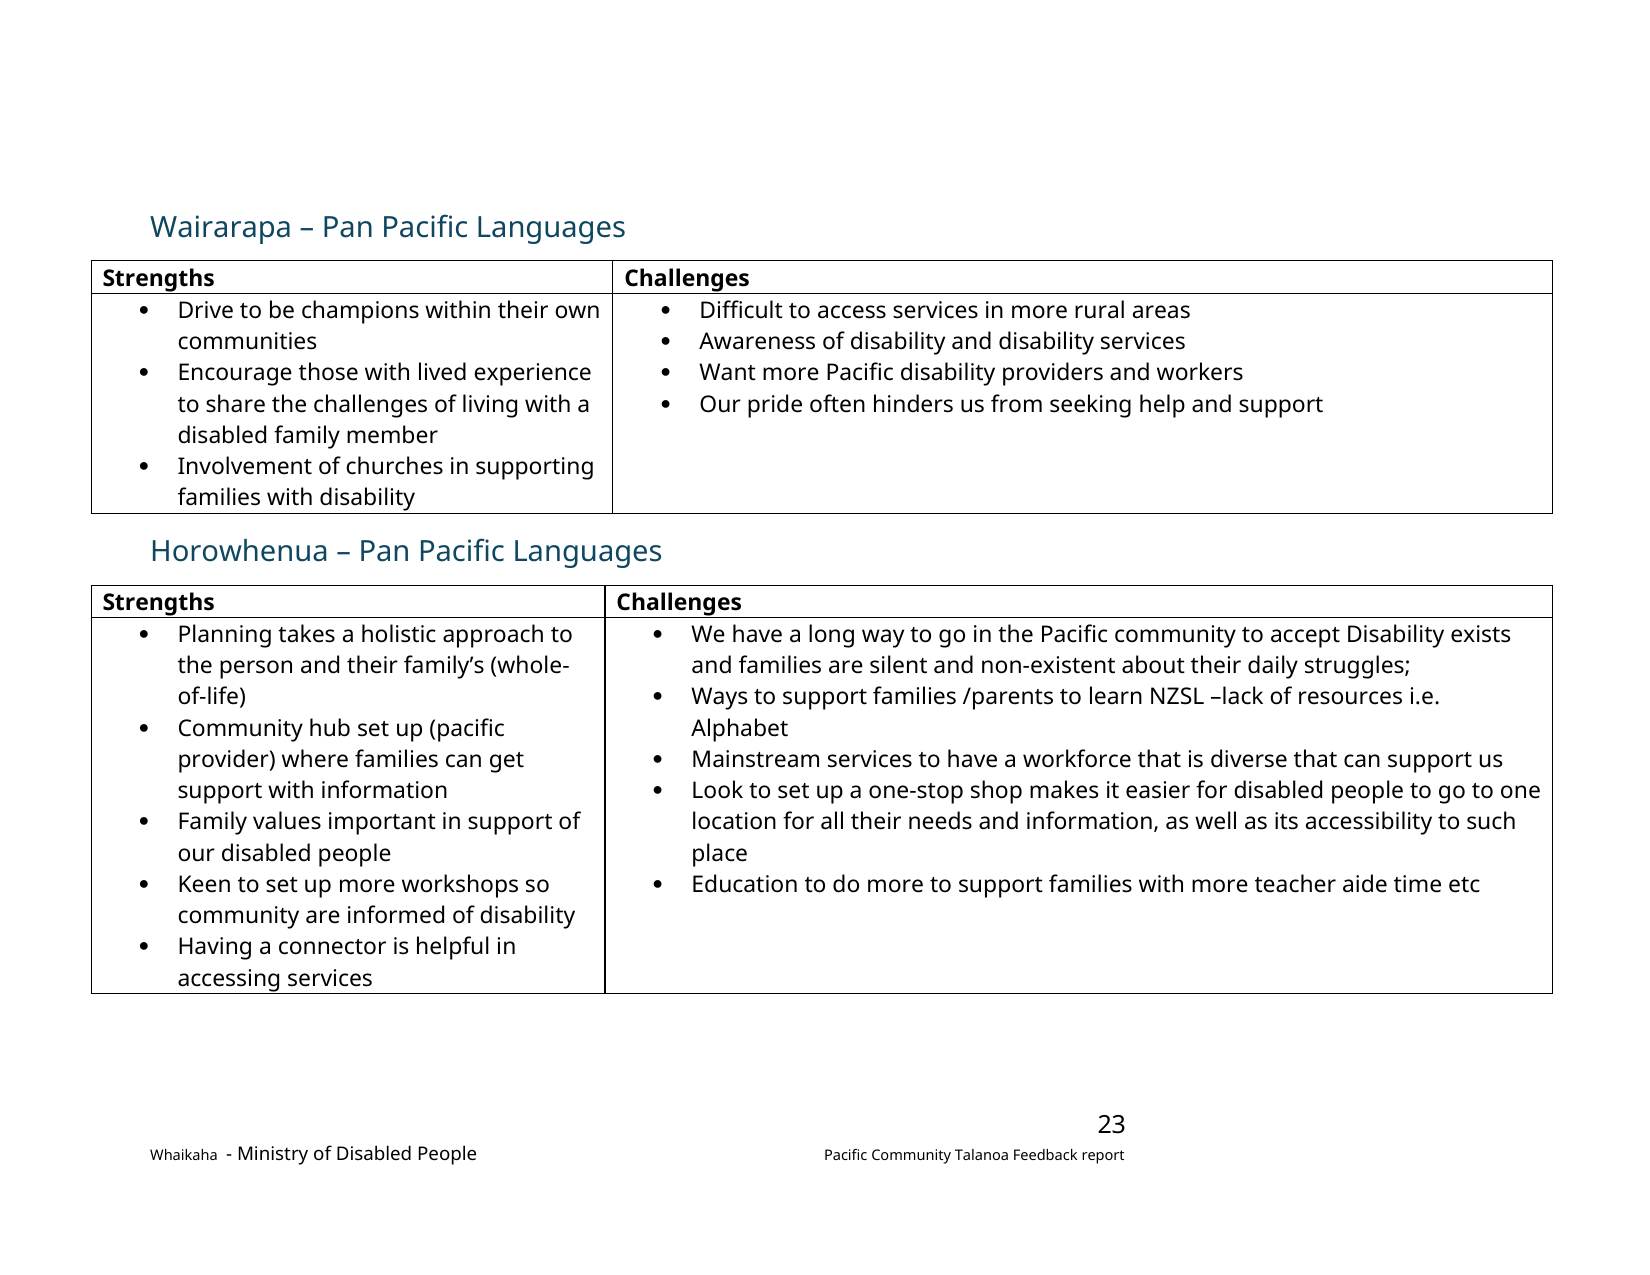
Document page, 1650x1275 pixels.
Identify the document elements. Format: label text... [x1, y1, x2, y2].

table_cell We have a long way to go in the Pacific community to accept Disability exists and families are silent and non-existent about their daily struggles; Ways to support families /parents to learn NZSL –lack of resources i.e. Alphabet Mainstream services to have a workforce that is diverse that can support us Look to set up a one-stop shop makes it easier for disabled people to go to one location for all their needs and information, as well as its accessibility to such place Education to do more to support families with more teacher aide time etc [606, 618, 1552, 993]
table_header Challenges [606, 586, 1552, 617]
table_header Strengths [92, 586, 604, 617]
subtitle Wairarapa – Pan Pacific Languages [150, 206, 1500, 246]
table_header Challenges [613, 261, 1552, 293]
table_header Strengths [92, 261, 612, 293]
subtitle Horowhenua – Pan Pacific Languages [150, 530, 1500, 570]
table_cell Difficult to access services in more rural areas Awareness of disability and disability services Want more Pacific disability providers and workers Our pride often hinders us from seeking help and support [613, 294, 1552, 512]
table_cell Planning takes a holistic approach to the person and their family’s (whole-of-life) Community hub set up (pacific provider) where families can get support with information Family values important in support of our disabled people Keen to set up more workshops so community are informed of disability Having a connector is helpful in accessing services [92, 618, 604, 993]
table_cell Drive to be champions within their own communities Encourage those with lived experience to share the challenges of living with a disabled family member Involvement of churches in supporting families with disability [92, 294, 612, 512]
